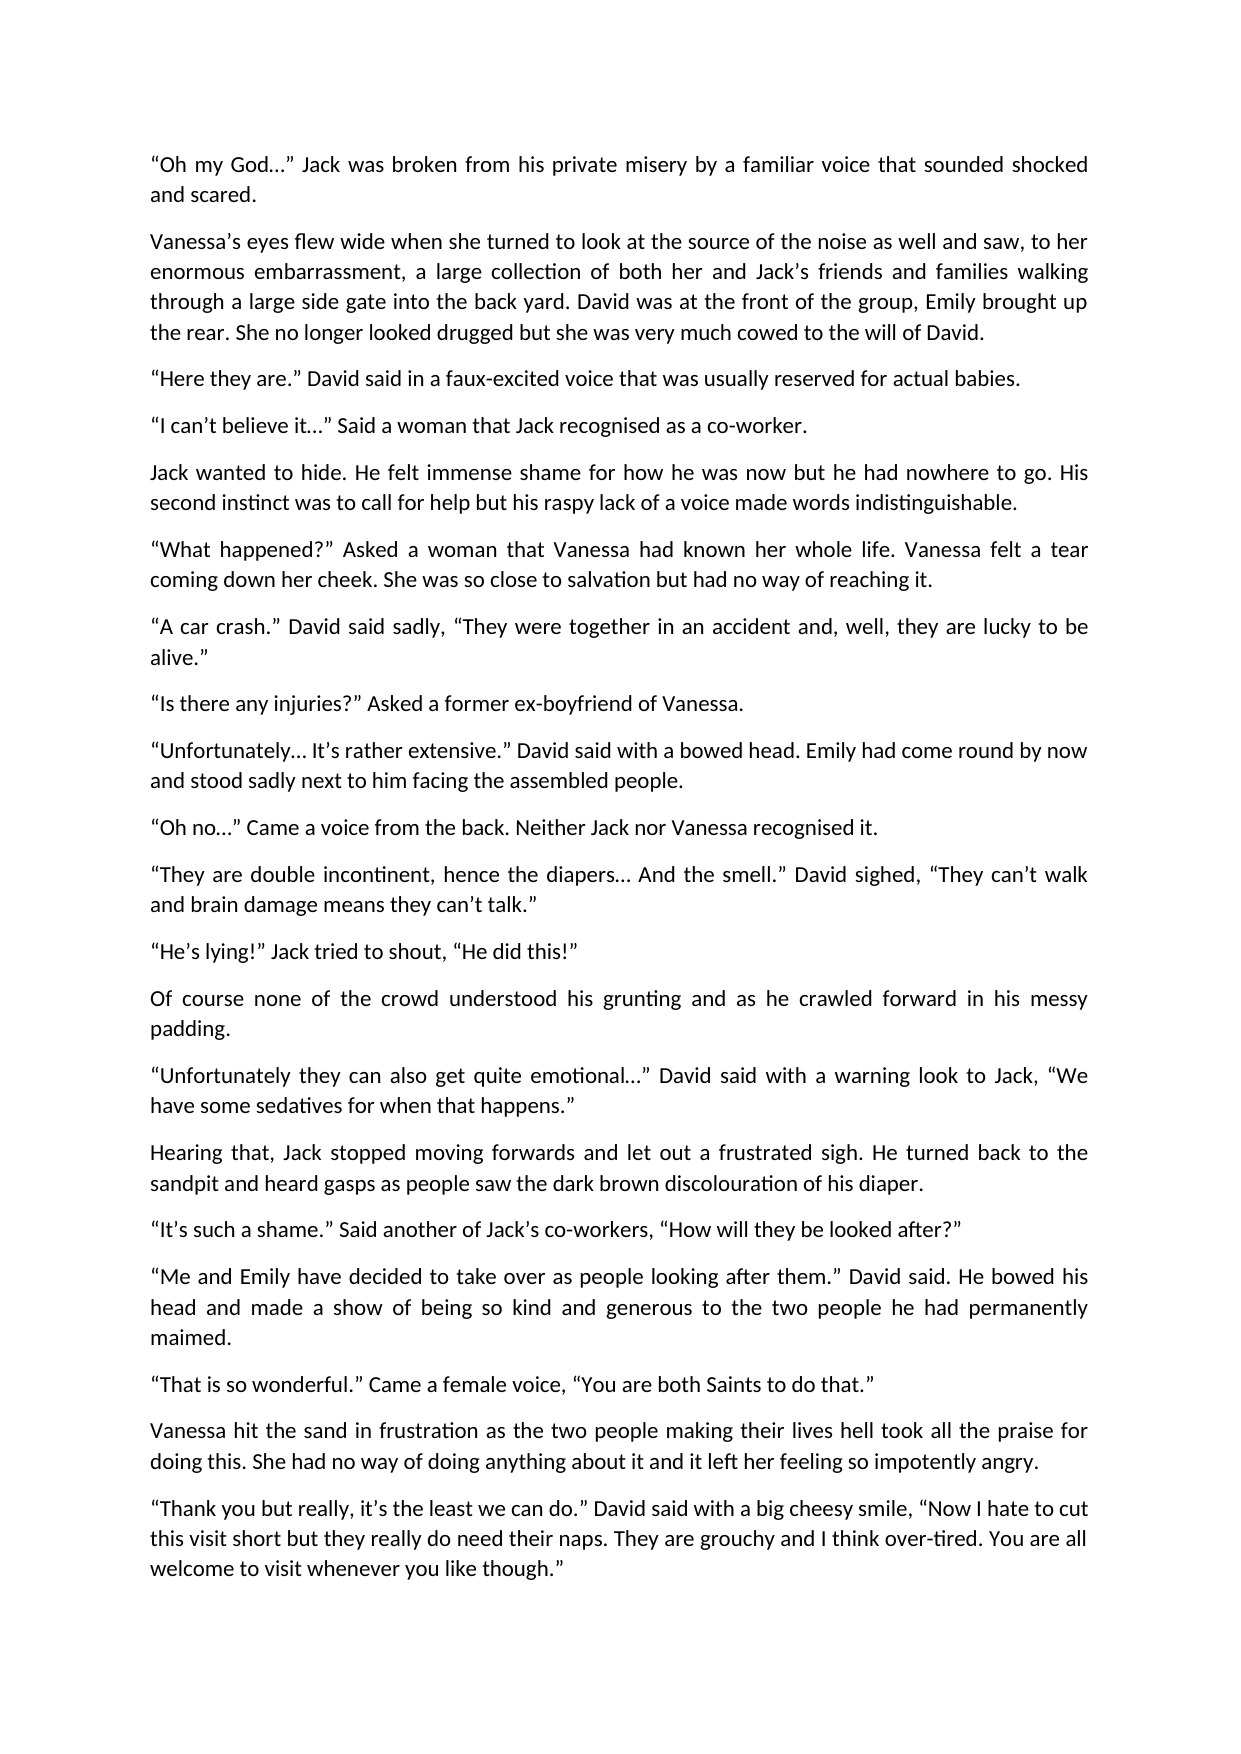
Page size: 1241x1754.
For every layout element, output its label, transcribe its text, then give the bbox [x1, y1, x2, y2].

text “That is so wonderful.” Came a female voice, “You are both Saints to do that.” [150, 1370, 1090, 1398]
text “Unfortunately they can also get quite emotional…” David said with a warning look to Jack, “We have some sedatives for when that happens.” [150, 1061, 1090, 1120]
text Of course none of the crowd understood his grunting and as he crawled forward in his messy padding. [150, 984, 1090, 1043]
text “Me and Emily have decided to take over as people looking after them.” David said. He bowed his head and made a show of being so kind and generous to the two people he had permanently maimed. [150, 1262, 1090, 1351]
text “Thank you but really, it’s the least we can do.” David said with a big cheesy smile, “Now I hate to cut this visit short but they really do need their naps. They are grouchy and I think over-tired. You are all welcome to visit whenever you like though.” [150, 1494, 1090, 1582]
text Vanessa hit the sand in frustration as the two people making their lives hell took all the praise for doing this. She had no way of doing anything about it and it left her feeling so impotently angry. [150, 1417, 1090, 1475]
text Hearing that, Jack stopped moving forwards and let out a frustrated sigh. He turned back to the sandpit and heard gasps as people saw the dark brown discolouration of his diaper. [150, 1138, 1090, 1197]
text “Oh my God…” Jack was broken from his private misery by a familiar voice that sounded shocked and scared. [150, 150, 1090, 208]
text “I can’t believe it…” Said a woman that Jack recognised as a co-worker. [150, 411, 1090, 439]
text “He’s lying!” Jack tried to shout, “He did this!” [150, 937, 1090, 966]
text “It’s such a shame.” Said another of Jack’s co-workers, “How will they be looked after?” [150, 1216, 1090, 1244]
text Vanessa’s eyes flew wide when she turned to look at the source of the noise as well and saw, to her enormous embarrassment, a large collection of both her and Jack’s friends and families walking through a large side gate into the back yard. David was at the front of the group, Emily brought up the rear. She no longer looked drugged but she was very much cowed to the will of David. [150, 227, 1090, 346]
text “Here they are.” David said in a faux-excited voice that was usually reserved for actual babies. [150, 364, 1090, 393]
text “Oh no…” Came a voice from the back. Neither Jack nor Vanessa recognised it. [150, 813, 1090, 842]
text “What happened?” Asked a woman that Vanessa had known her whole life. Vanessa felt a tear coming down her cheek. She was so close to salvation but had no way of reaching it. [150, 535, 1090, 594]
text “A car crash.” David said sadly, “They were together in an accident and, well, they are lucky to be alive.” [150, 612, 1090, 671]
text Jack wanted to hide. He felt immense shame for how he was now but he had nowhere to go. His second instinct was to call for help but his raspy lack of a voice made words indistinguishable. [150, 458, 1090, 517]
text “Is there any injuries?” Asked a former ex-boyfriend of Vanessa. [150, 689, 1090, 718]
text “Unfortunately… It’s rather extensive.” David said with a bowed head. Emily had come round by now and stood sadly next to him facing the assembled people. [150, 736, 1090, 795]
text “They are double incontinent, hence the diapers… And the smell.” David sighed, “They can’t walk and brain damage means they can’t talk.” [150, 860, 1090, 919]
